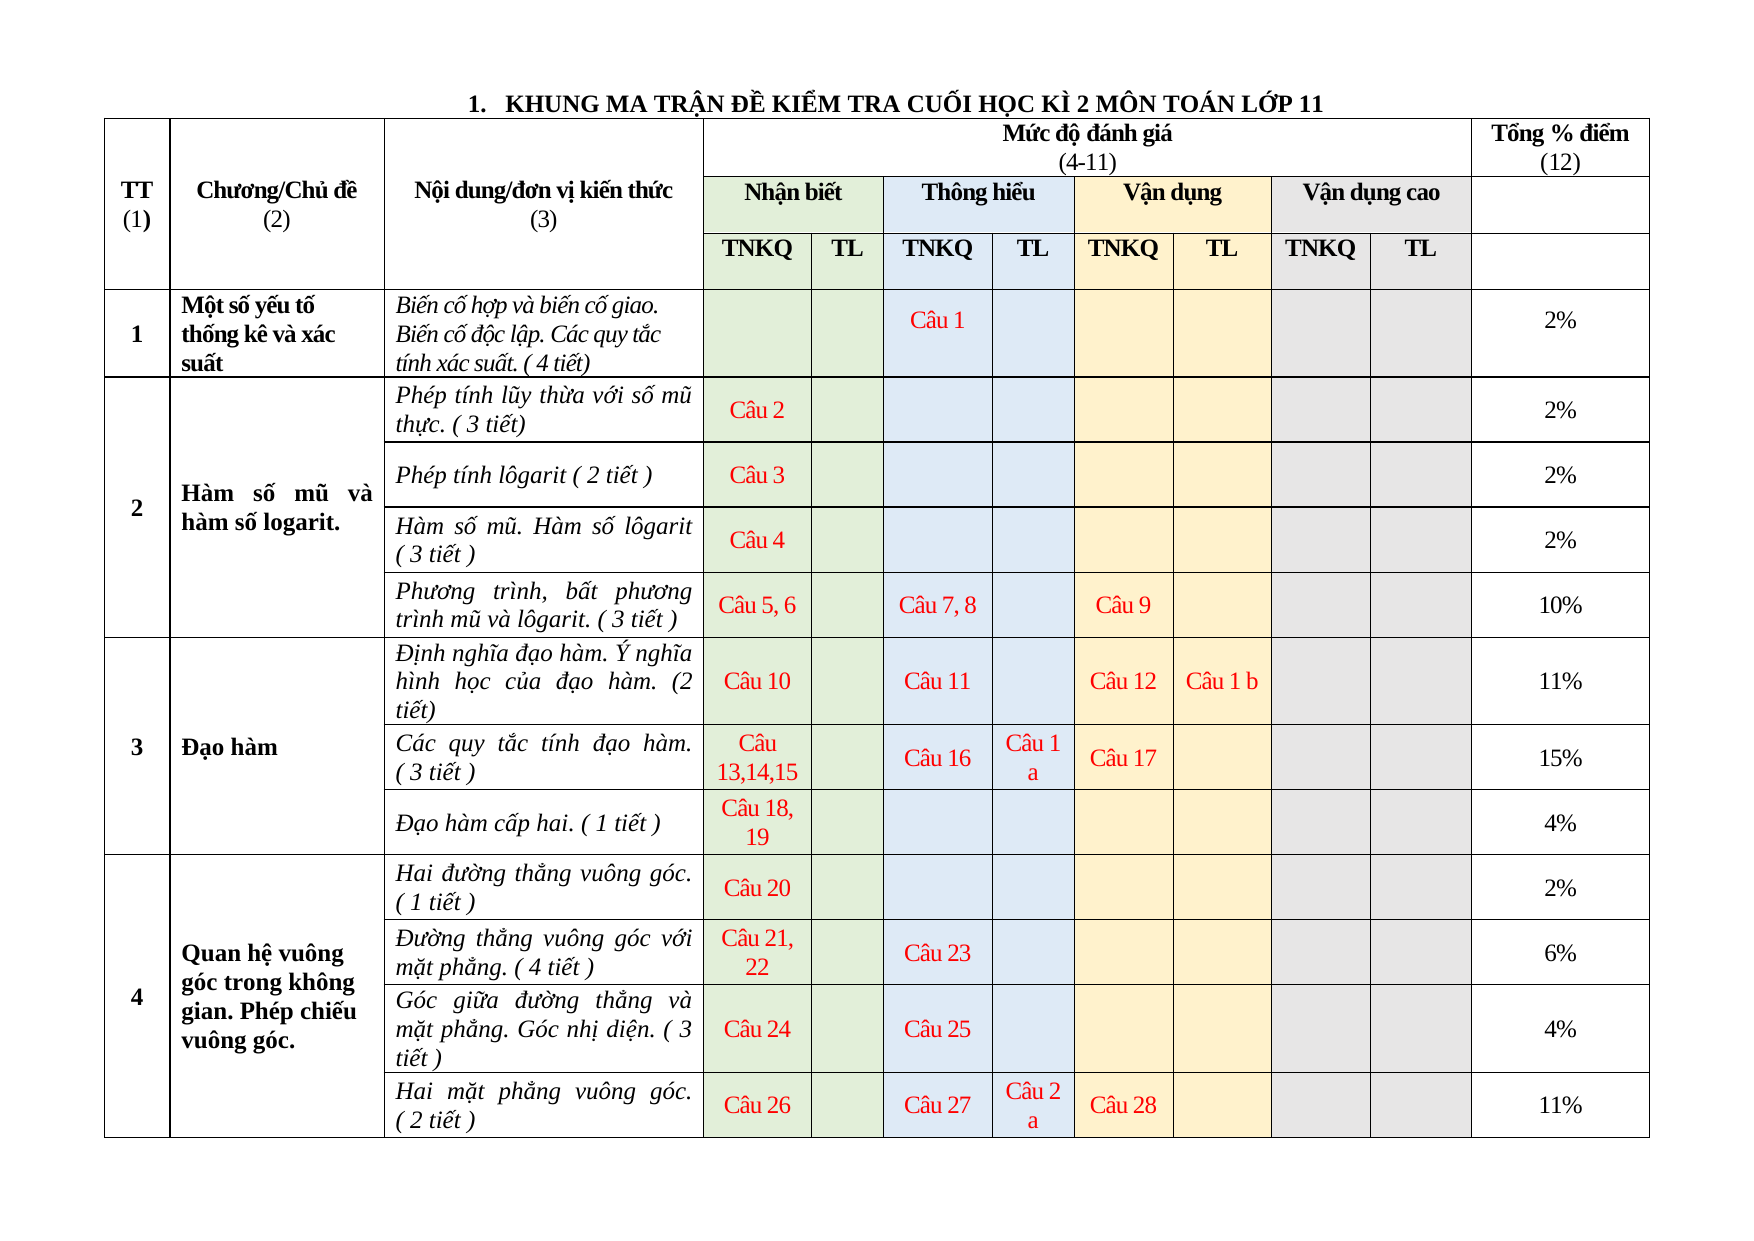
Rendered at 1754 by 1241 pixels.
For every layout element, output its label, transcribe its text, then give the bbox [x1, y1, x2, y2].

table_cell [1174, 985, 1271, 1072]
table_cell Câu 1 a [993, 725, 1074, 789]
table_cell [884, 378, 992, 441]
table_cell [812, 638, 883, 724]
table_cell Câu 28 [1075, 1073, 1173, 1137]
table_cell [1371, 920, 1471, 984]
table_cell [812, 920, 883, 984]
table_cell Phép tính lôgarit ( 2 tiết ) [385, 443, 703, 506]
table_cell Câu 7, 8 [884, 573, 992, 637]
table_cell Thông hiểu [884, 177, 1074, 232]
table_cell [812, 985, 883, 1072]
table_cell 2% [1472, 855, 1649, 919]
table_cell [1272, 855, 1370, 919]
table_cell Đạo hàm cấp hai. ( 1 tiết ) [385, 790, 703, 854]
table_cell Câu 24 [704, 985, 811, 1072]
table_cell [812, 378, 883, 441]
table_cell Câu 13,14,15 [704, 725, 811, 789]
table_cell [704, 290, 811, 376]
table_cell 10% [1472, 573, 1649, 637]
table_cell [1371, 290, 1471, 376]
table_cell 2 [105, 378, 169, 637]
table_cell [812, 725, 883, 789]
table_cell Câu 5, 6 [704, 573, 811, 637]
table_cell [1272, 1073, 1370, 1137]
table_cell [884, 508, 992, 572]
table_cell [1272, 508, 1370, 572]
table_header Nội dung/đơn vị kiến thức (3) [385, 119, 703, 289]
table_cell Câu 12 [1075, 638, 1173, 724]
table_cell [812, 573, 883, 637]
table_cell [993, 290, 1074, 376]
table_cell [1075, 920, 1173, 984]
table_cell Câu 17 [1075, 725, 1173, 789]
table_cell [1371, 790, 1471, 854]
table_header Mức độ đánh giá (4-11) [704, 119, 1471, 176]
table_cell 15% [1472, 725, 1649, 789]
table_cell [1272, 790, 1370, 854]
table_header TT (1) [105, 119, 169, 289]
table_cell [1272, 290, 1370, 376]
table_cell Câu 27 [884, 1073, 992, 1137]
table_cell Góc giữa đường thẳng và mặt phẳng. Góc nhị diện. ( 3 tiết ) [385, 985, 703, 1072]
table_cell [1371, 985, 1471, 1072]
table_cell Câu 2 [704, 378, 811, 441]
table_cell [993, 378, 1074, 441]
table_cell Vận dụng [1075, 177, 1271, 232]
table_cell Đường thẳng vuông góc với mặt phẳng. ( 4 tiết ) [385, 920, 703, 984]
table_cell Câu 2 a [993, 1073, 1074, 1137]
table_cell [1075, 290, 1173, 376]
table_cell [993, 573, 1074, 637]
table_cell [1075, 790, 1173, 854]
table_cell 6% [1472, 920, 1649, 984]
table_cell 11% [1472, 638, 1649, 724]
table_cell Biến cố hợp và biến cố giao. Biến cố độc lập. Các quy tắc tính xác suất. ( 4 tiết) [385, 290, 703, 376]
table_cell TNKQ [704, 234, 811, 289]
table_cell Câu 21, 22 [704, 920, 811, 984]
table_cell [1174, 508, 1271, 572]
table_cell [1075, 443, 1173, 506]
table_cell Câu 1 [884, 290, 992, 376]
table_cell 2% [1472, 443, 1649, 506]
table_cell TL [812, 234, 883, 289]
table_cell [993, 443, 1074, 506]
table_cell Đạo hàm [171, 638, 384, 854]
table_cell Hàm số mũ và hàm số logarit. [171, 378, 384, 637]
table_cell [1174, 378, 1271, 441]
table_cell 1 [105, 290, 169, 376]
list KHUNG MA TRẬN ĐỀ KIỂM TRA CUỐI HỌC KÌ 2 MÔN TOÁN LỚP 11 [126, 89, 1665, 117]
table_cell Câu 3 [704, 443, 811, 506]
table_cell [1371, 855, 1471, 919]
table_cell [812, 1073, 883, 1137]
table_cell [812, 790, 883, 854]
table_cell [1272, 573, 1370, 637]
table_header Tổng % điểm (12) [1472, 119, 1649, 176]
table_cell Định nghĩa đạo hàm. Ý nghĩa hình học của đạo hàm. (2 tiết) [385, 638, 703, 724]
table_cell [1075, 508, 1173, 572]
table_cell TL [1371, 234, 1471, 289]
table_cell [1174, 920, 1271, 984]
table_cell Câu 10 [704, 638, 811, 724]
table_cell 2% [1472, 290, 1649, 376]
table_cell [1272, 443, 1370, 506]
table_cell Câu 1 b [1174, 638, 1271, 724]
table_cell [1371, 725, 1471, 789]
table_cell [1371, 378, 1471, 441]
table_cell Câu 20 [704, 855, 811, 919]
table_cell 2% [1472, 378, 1649, 441]
table_cell [1272, 378, 1370, 441]
table_cell TL [993, 234, 1074, 289]
table_cell [812, 855, 883, 919]
table_cell TL [1174, 234, 1271, 289]
table_cell [812, 290, 883, 376]
table_cell [1371, 443, 1471, 506]
table_cell 4% [1472, 790, 1649, 854]
table_cell [1272, 985, 1370, 1072]
table_cell [1371, 508, 1471, 572]
table_cell [1371, 573, 1471, 637]
table_cell Câu 25 [884, 985, 992, 1072]
table_cell [993, 855, 1074, 919]
table_cell Câu 23 [884, 920, 992, 984]
table_cell [1472, 234, 1649, 289]
table_cell Một số yếu tố thống kê và xác suất [171, 290, 384, 376]
table_cell Câu 18, 19 [704, 790, 811, 854]
table_cell Hai mặt phẳng vuông góc. ( 2 tiết ) [385, 1073, 703, 1137]
table_cell 4% [1472, 985, 1649, 1072]
table_cell [812, 443, 883, 506]
table_cell Phương trình, bất phương trình mũ và lôgarit. ( 3 tiết ) [385, 573, 703, 637]
table_cell [993, 920, 1074, 984]
table_cell 4 [105, 855, 169, 1137]
table_cell [993, 985, 1074, 1072]
table_cell [884, 855, 992, 919]
table_cell 2% [1472, 508, 1649, 572]
table_cell Câu 11 [884, 638, 992, 724]
table_cell Quan hệ vuông góc trong không gian. Phép chiếu vuông góc. [171, 855, 384, 1137]
table_cell [884, 790, 992, 854]
table_cell Câu 9 [1075, 573, 1173, 637]
table_cell Câu 26 [704, 1073, 811, 1137]
table_cell [993, 508, 1074, 572]
table_cell [1174, 725, 1271, 789]
table_cell [1174, 573, 1271, 637]
table_cell Vận dụng cao [1272, 177, 1471, 232]
table_cell Các quy tắc tính đạo hàm. ( 3 tiết ) [385, 725, 703, 789]
table_cell [1174, 443, 1271, 506]
table_cell [1272, 725, 1370, 789]
table_cell Hàm số mũ. Hàm số lôgarit ( 3 tiết ) [385, 508, 703, 572]
table_cell [1174, 290, 1271, 376]
table_cell [993, 790, 1074, 854]
table_cell [1472, 177, 1649, 232]
table_cell 3 [105, 638, 169, 854]
table_cell TNKQ [884, 234, 992, 289]
table_cell Nhận biết [704, 177, 883, 232]
table_cell Hai đường thẳng vuông góc. ( 1 tiết ) [385, 855, 703, 919]
table_cell [1371, 1073, 1471, 1137]
table_cell [1174, 855, 1271, 919]
table_cell [1075, 855, 1173, 919]
table_cell TNKQ [1272, 234, 1370, 289]
table_cell TNKQ [1075, 234, 1173, 289]
table_cell Câu 16 [884, 725, 992, 789]
table_cell Câu 4 [704, 508, 811, 572]
table_cell [1174, 1073, 1271, 1137]
table_cell [1075, 985, 1173, 1072]
table_cell [1075, 378, 1173, 441]
table_cell [884, 443, 992, 506]
table_cell [1272, 920, 1370, 984]
table_cell [1174, 790, 1271, 854]
table_cell 11% [1472, 1073, 1649, 1137]
table_cell [812, 508, 883, 572]
table_cell Phép tính lũy thừa với số mũ thực. ( 3 tiết) [385, 378, 703, 441]
table_cell [1272, 638, 1370, 724]
table_cell [993, 638, 1074, 724]
table_header Chương/Chủ đề (2) [171, 119, 384, 289]
table_cell [1371, 638, 1471, 724]
